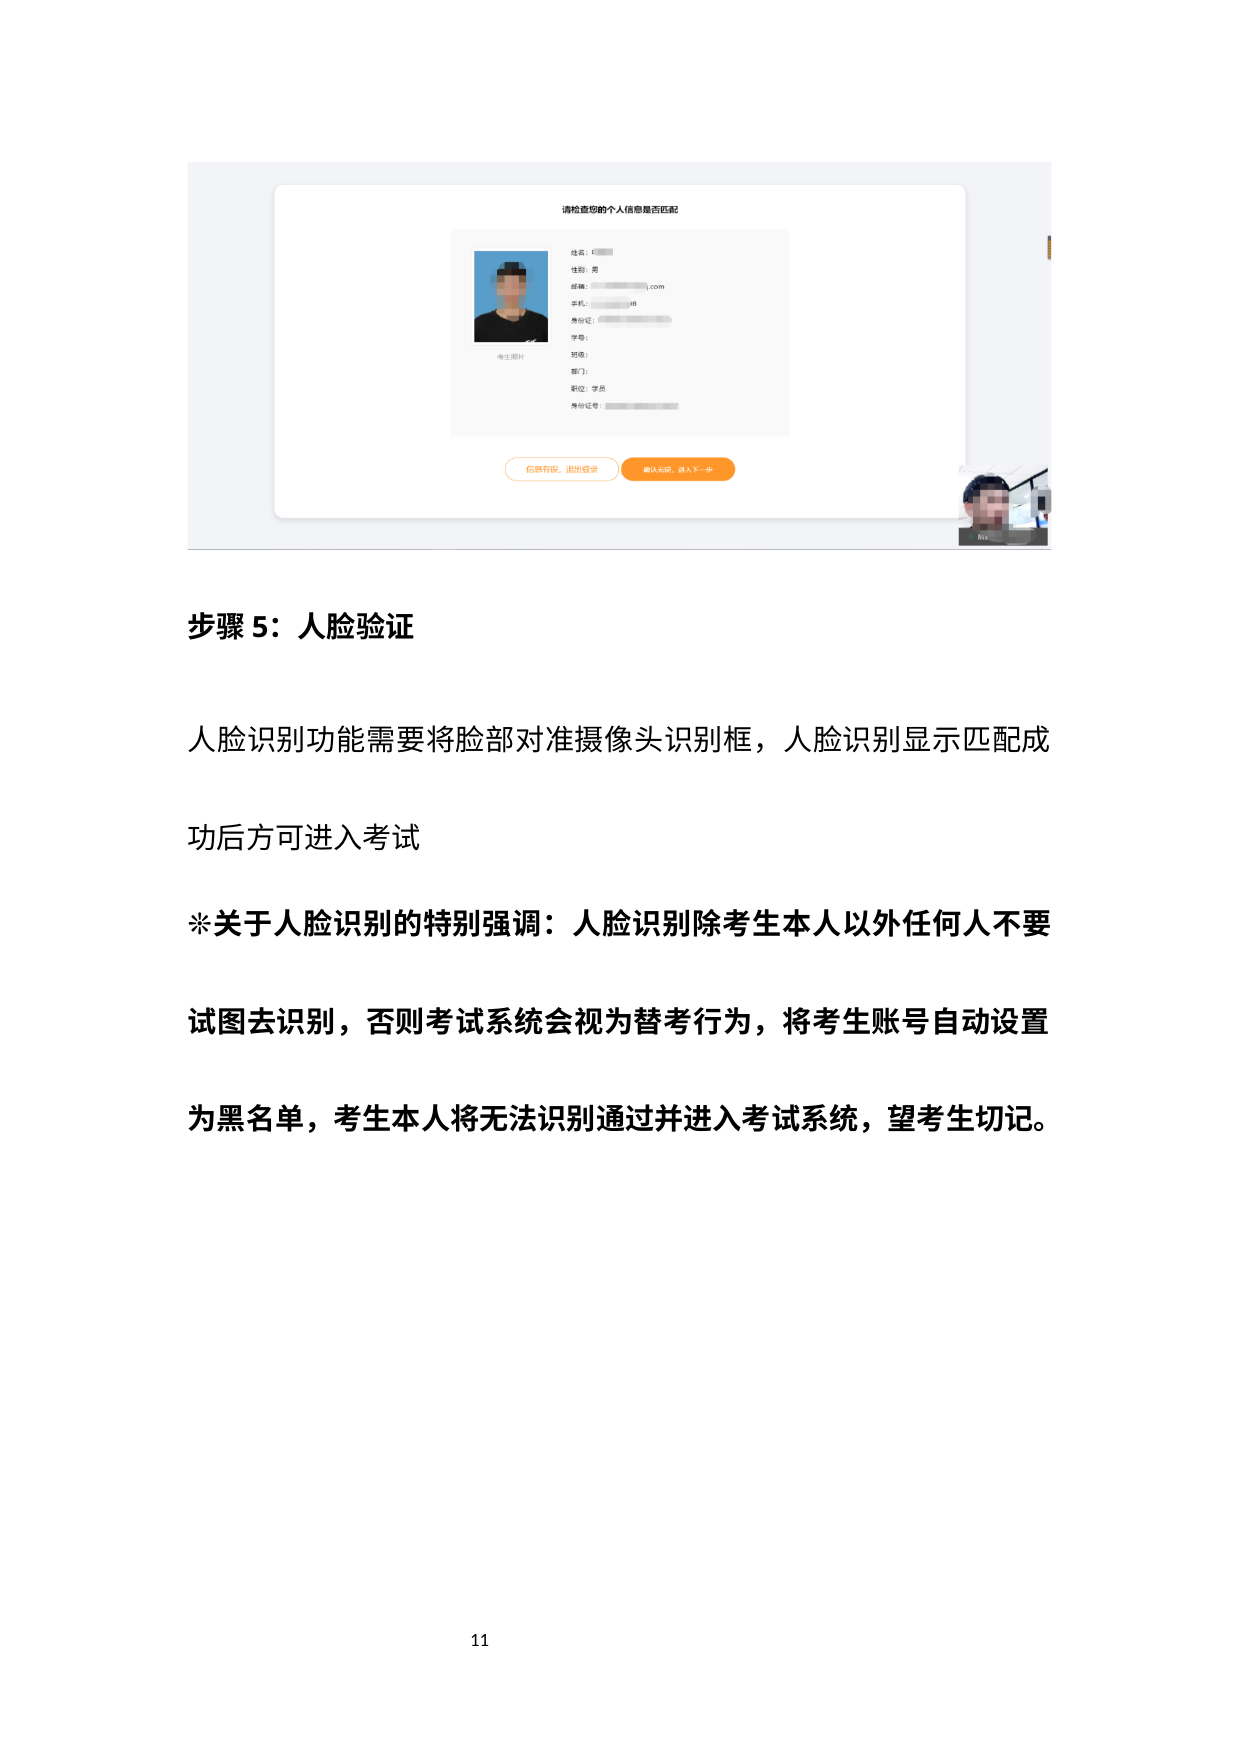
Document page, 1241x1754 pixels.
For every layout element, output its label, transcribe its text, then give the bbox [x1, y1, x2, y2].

picture [187, 162, 1052, 550]
subtitle 步骤5：人脸验证 [187, 592, 1053, 657]
text ❊关于人脸识别的特别强调：人脸识别除考生本人以外任何人不要试图去识别，否则考试系统会视为替考行为，将考生账号自动设置为黑名单，考生本人将无法识别通过并进入考试系统，望考生切记。 [187, 889, 1053, 1149]
text 人脸识别功能需要将脸部对准摄像头识别框，人脸识别显示匹配成功后方可进入考试 [187, 706, 1053, 868]
